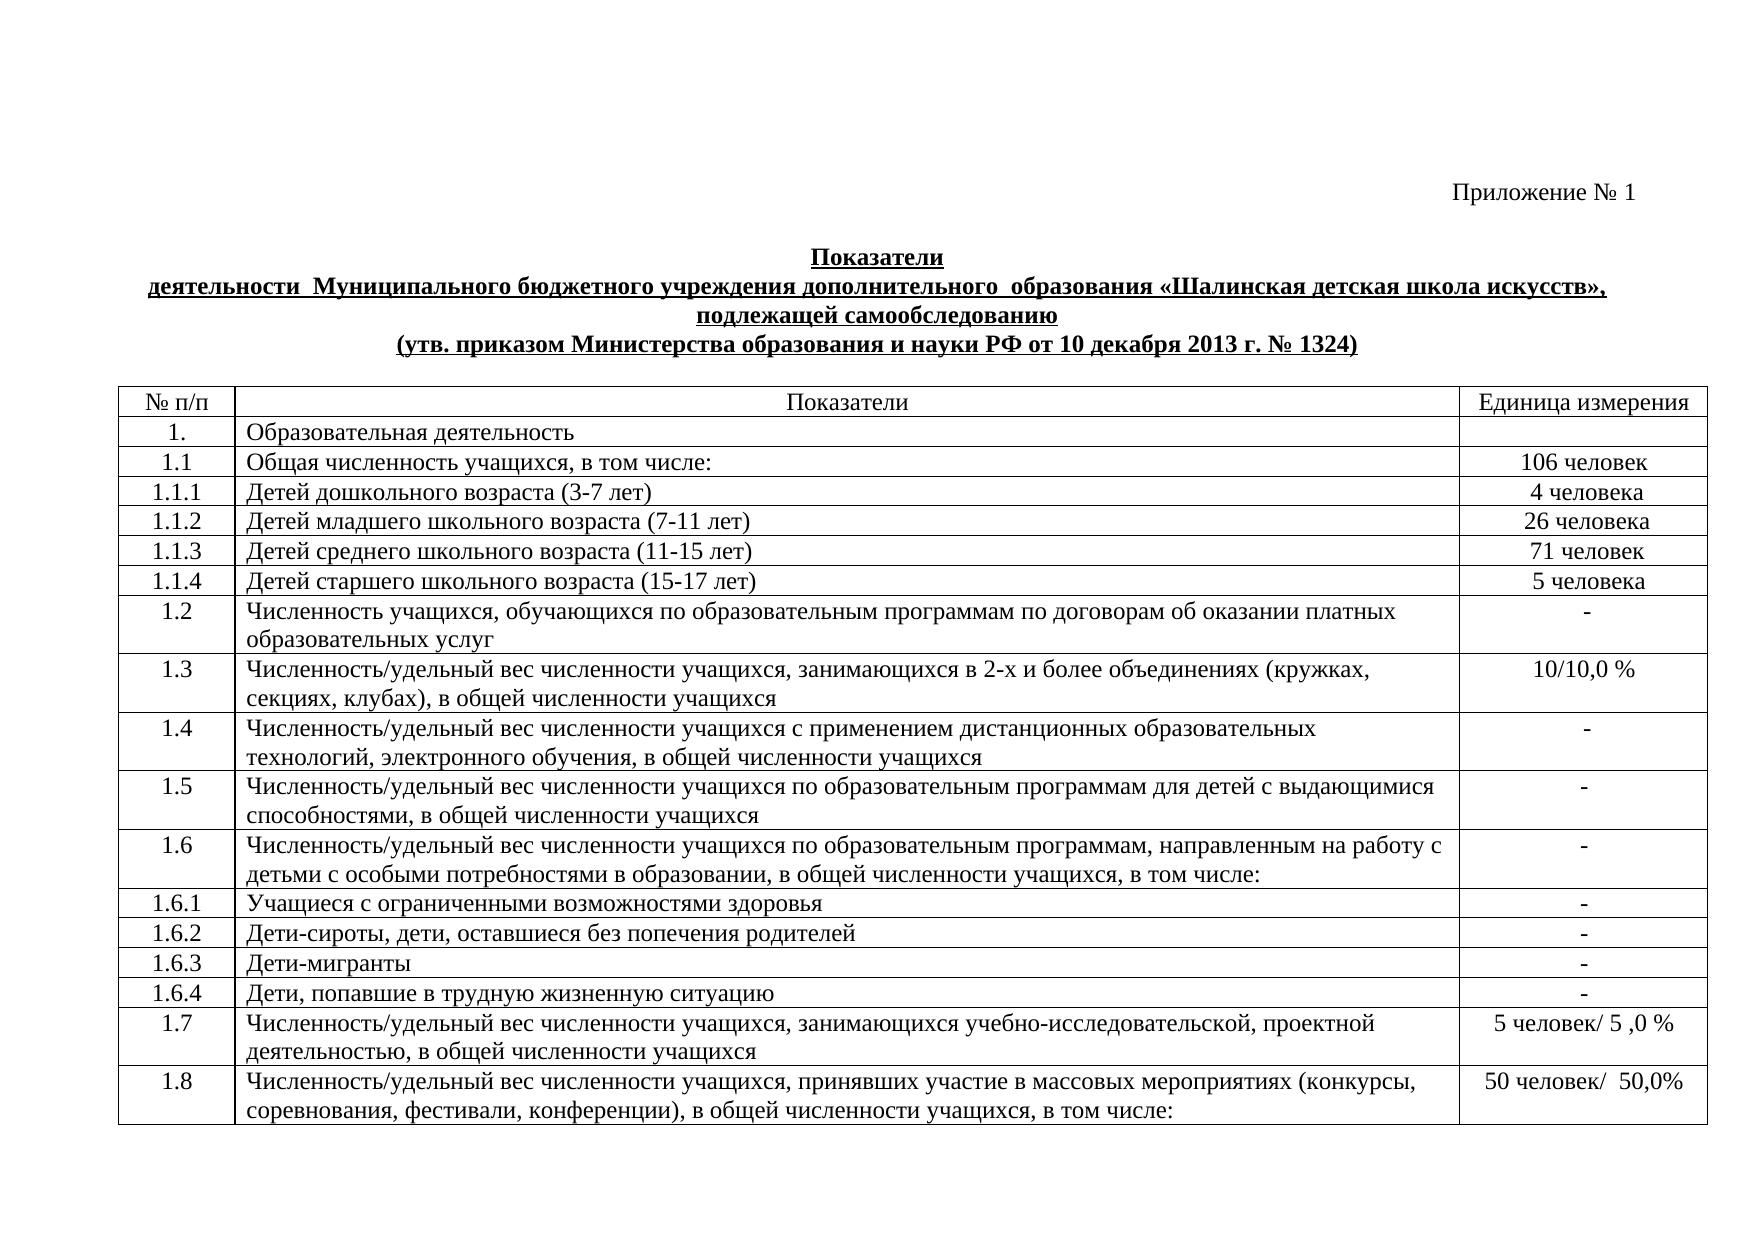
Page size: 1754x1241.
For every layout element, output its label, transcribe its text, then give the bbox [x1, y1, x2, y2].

table_cell Численность/удельный вес численности учащихся по образовательным программам, направленным на работу с детьми с особыми потребностями в образовании, в общей численности учащихся, в том числе: [236, 830, 1459, 887]
table_cell 1.2 [119, 596, 234, 653]
table_cell - [1460, 889, 1707, 917]
table_cell 1. [119, 417, 234, 446]
table_cell Численность/удельный вес численности учащихся по образовательным программам для детей с выдающимися способностями, в общей численности учащихся [236, 771, 1459, 829]
table_cell Численность/удельный вес численности учащихся, занимающихся в 2-х и более объединениях (кружках, секциях, клубах), в общей численности учащихся [236, 654, 1459, 712]
table_header Показатели [236, 387, 1459, 416]
table_cell 1.7 [119, 1008, 234, 1065]
table_cell Детей старшего школьного возраста (15-17 лет) [236, 566, 1459, 595]
table_cell Общая численность учащихся, в том числе: [236, 447, 1459, 476]
table_cell Численность учащихся, обучающихся по образовательным программам по договорам об оказании платных образовательных услуг [236, 596, 1459, 653]
table_cell Детей младшего школьного возраста (7-11 лет) [236, 506, 1459, 535]
table_cell 1.8 [119, 1066, 234, 1124]
table_cell - [1460, 713, 1707, 770]
table_cell - [1460, 918, 1707, 947]
table_cell [1460, 417, 1707, 446]
table_cell 1.5 [119, 771, 234, 829]
table_cell 1.1.3 [119, 536, 234, 565]
table_cell Дети-мигранты [236, 948, 1459, 977]
table_cell - [1460, 771, 1707, 829]
table_cell - [1460, 830, 1707, 887]
table_cell Численность/удельный вес численности учащихся с применением дистанционных образовательных технологий, электронного обучения, в общей численности учащихся [236, 713, 1459, 770]
table_cell 71 человек [1460, 536, 1707, 565]
table_cell 1.3 [119, 654, 234, 712]
table_cell 5 человек/ 5 ,0 % [1460, 1008, 1707, 1065]
table_cell - [1460, 596, 1707, 653]
table_cell Учащиеся с ограниченными возможностями здоровья [236, 889, 1459, 917]
table_cell 1.1.4 [119, 566, 234, 595]
table_cell 4 человека [1460, 477, 1707, 505]
table_cell 1.6.3 [119, 948, 234, 977]
table_cell Дети, попавшие в трудную жизненную ситуацию [236, 978, 1459, 1007]
table_cell 1.4 [119, 713, 234, 770]
text Приложение № 1 [118, 177, 1636, 206]
table_header № п/п [119, 387, 234, 416]
table_cell 1.1.2 [119, 506, 234, 535]
table_cell Образовательная деятельность [236, 417, 1459, 446]
table_cell 1.6.1 [119, 889, 234, 917]
table_cell 5 человека [1460, 566, 1707, 595]
table_cell Дети-сироты, дети, оставшиеся без попечения родителей [236, 918, 1459, 947]
table_cell Численность/удельный вес численности учащихся, занимающихся учебно-исследовательской, проектной деятельностью, в общей численности учащихся [236, 1008, 1459, 1065]
table_cell 50 человек/ 50,0% [1460, 1066, 1707, 1124]
table_cell Детей среднего школьного возраста (11-15 лет) [236, 536, 1459, 565]
table_cell Детей дошкольного возраста (3-7 лет) [236, 477, 1459, 505]
table_header Единица измерения [1460, 387, 1707, 416]
table_cell 1.6.4 [119, 978, 234, 1007]
table_cell 1.1 [119, 447, 234, 476]
table_cell 106 человек [1460, 447, 1707, 476]
table_cell - [1460, 948, 1707, 977]
table_cell 1.6.2 [119, 918, 234, 947]
table_cell - [1460, 978, 1707, 1007]
table_cell Численность/удельный вес численности учащихся, принявших участие в массовых мероприятиях (конкурсы, соревнования, фестивали, конференции), в общей численности учащихся, в том числе: [236, 1066, 1459, 1124]
table_cell 1.1.1 [119, 477, 234, 505]
table_cell 26 человека [1460, 506, 1707, 535]
table_cell 10/10,0 % [1460, 654, 1707, 712]
table_cell 1.6 [119, 830, 234, 887]
subtitle Показатели деятельности Муниципального бюджетного учреждения дополнительного образования «Шалинская детская школа искусств», подлежащей самообследованию (утв. приказом Министерства образования и науки РФ от 10 декабря 2013 г. № 1324) [118, 242, 1636, 357]
